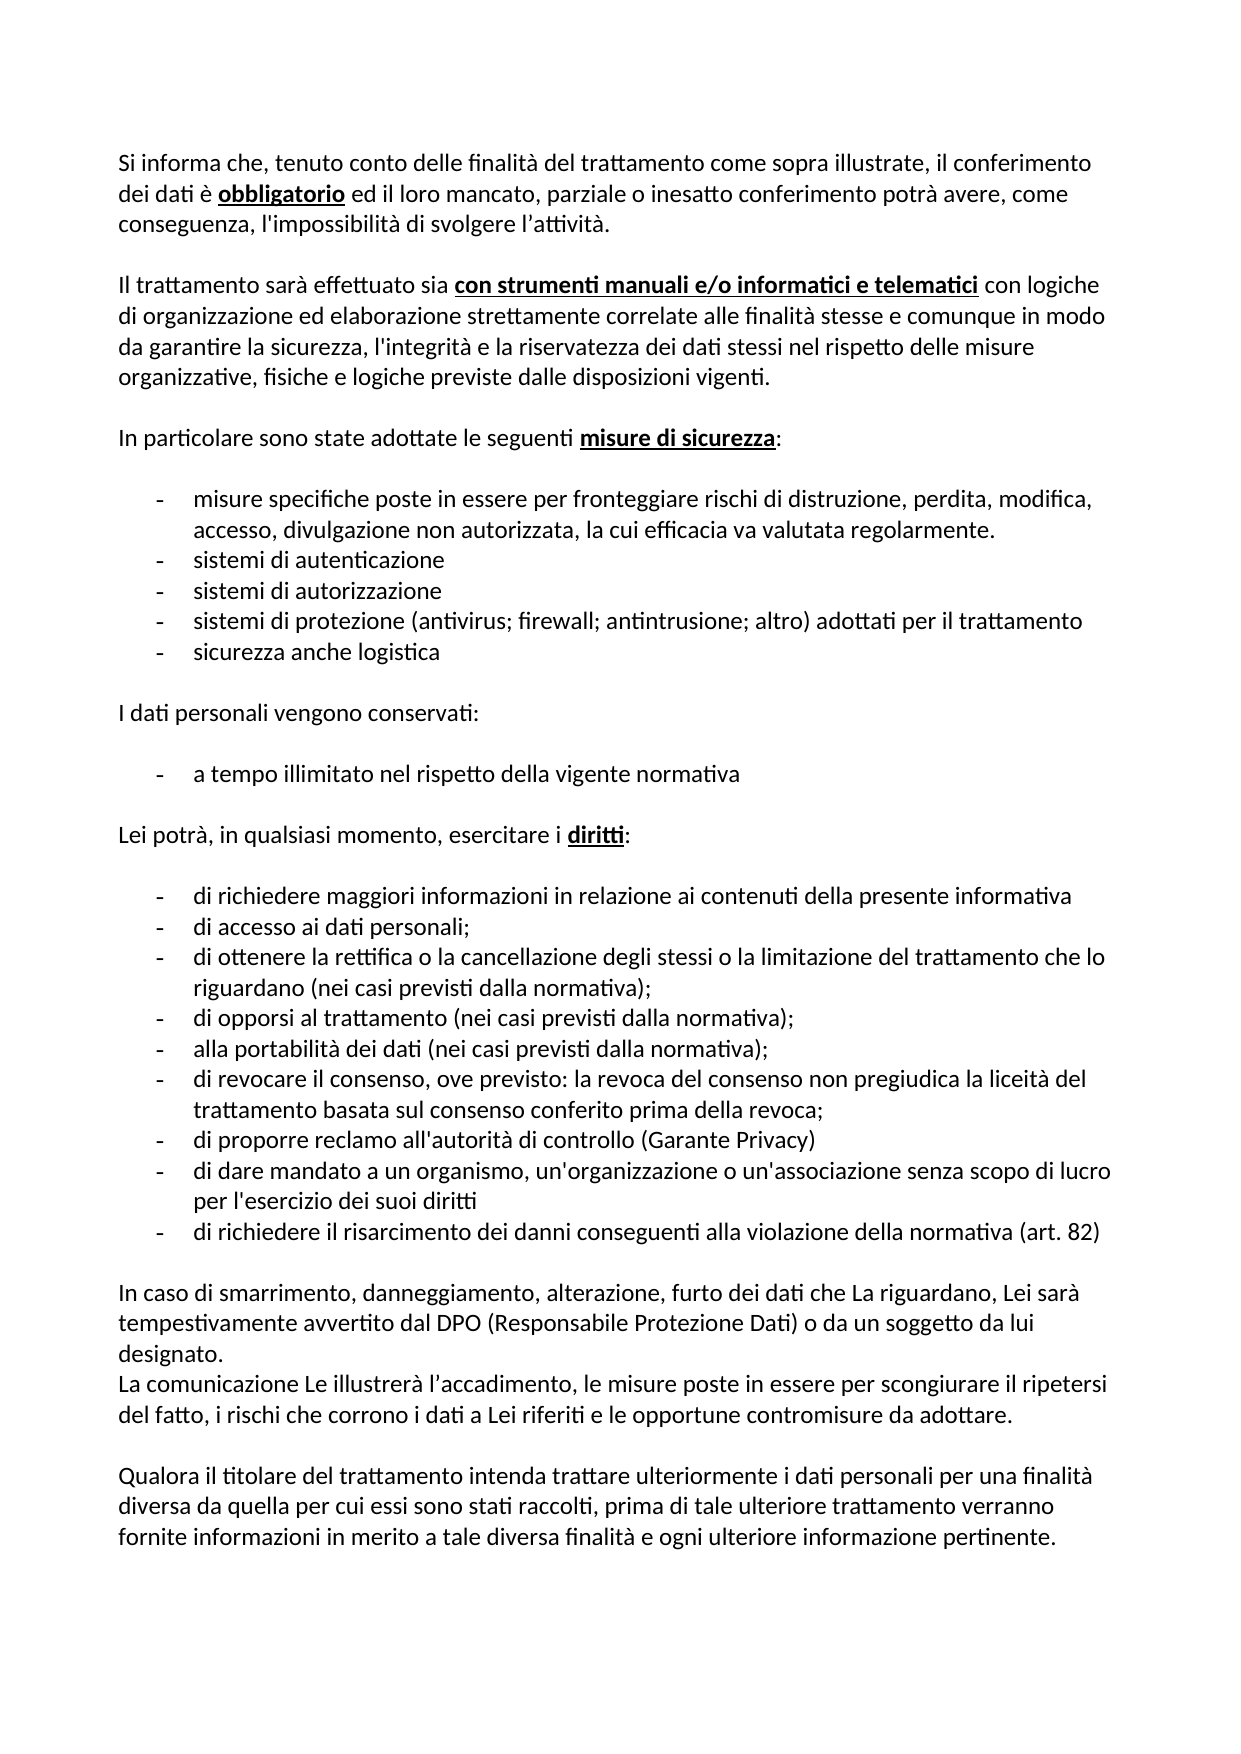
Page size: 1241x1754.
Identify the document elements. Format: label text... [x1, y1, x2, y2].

list di accesso ai dati personali; [156, 911, 1122, 941]
list di revocare il consenso, ove previsto: la revoca del consenso non pregiudica la liceità del trattamento basata sul consenso conferito prima della revoca; [156, 1063, 1122, 1124]
list di richiedere il risarcimento dei danni conseguenti alla violazione della normativa (art. 82) [156, 1216, 1122, 1246]
text In particolare sono state adottate le seguenti misure di sicurezza: [118, 422, 1122, 453]
list misure specifiche poste in essere per fronteggiare rischi di distruzione, perdita, modifica, accesso, divulgazione non autorizzata, la cui efficacia va valutata regolarmente. [156, 483, 1122, 544]
list sistemi di autorizzazione [156, 575, 1122, 605]
list a tempo illimitato nel rispetto della vigente normativa [156, 758, 1122, 788]
text Il trattamento sarà effettuato sia con strumenti manuali e/o informatici e telematici con logiche di organizzazione ed elaborazione strettamente correlate alle finalità stesse e comunque in modo da garantire la sicurezza, l'integrità e la riservatezza dei dati stessi nel rispetto delle misure organizzative, fisiche e logiche previste dalle disposizioni vigenti. [118, 270, 1122, 392]
text Lei potrà, in qualsiasi momento, esercitare i diritti: [118, 819, 1122, 849]
text In caso di smarrimento, danneggiamento, alterazione, furto dei dati che La riguardano, Lei sarà tempestivamente avvertito dal DPO (Responsabile Protezione Dati) o da un soggetto da lui designato. [118, 1277, 1122, 1368]
list sistemi di protezione (antivirus; firewall; antintrusione; altro) adottati per il trattamento [156, 605, 1122, 636]
text La comunicazione Le illustrerà l’accadimento, le misure poste in essere per scongiurare il ripetersi del fatto, i rischi che corrono i dati a Lei riferiti e le opportune contromisure da adottare. [118, 1368, 1122, 1429]
list sicurezza anche logistica [156, 636, 1122, 666]
text Si informa che, tenuto conto delle finalità del trattamento come sopra illustrate, il conferimento dei dati è obbligatorio ed il loro mancato, parziale o inesatto conferimento potrà avere, come conseguenza, l'impossibilità di svolgere l’attività. [118, 148, 1122, 239]
list di opporsi al trattamento (nei casi previsti dalla normativa); [156, 1002, 1122, 1033]
list di richiedere maggiori informazioni in relazione ai contenuti della presente informativa [156, 880, 1122, 911]
list di ottenere la rettifica o la cancellazione degli stessi o la limitazione del trattamento che lo riguardano (nei casi previsti dalla normativa); [156, 941, 1122, 1002]
list di dare mandato a un organismo, un'organizzazione o un'associazione senza scopo di lucro per l'esercizio dei suoi diritti [156, 1155, 1122, 1216]
list di proporre reclamo all'autorità di controllo (Garante Privacy) [156, 1124, 1122, 1155]
list sistemi di autenticazione [156, 544, 1122, 575]
text Qualora il titolare del trattamento intenda trattare ulteriormente i dati personali per una finalità diversa da quella per cui essi sono stati raccolti, prima di tale ulteriore trattamento verranno fornite informazioni in merito a tale diversa finalità e ogni ulteriore informazione pertinente. [118, 1460, 1122, 1552]
text I dati personali vengono conservati: [118, 697, 1122, 727]
list alla portabilità dei dati (nei casi previsti dalla normativa); [156, 1033, 1122, 1063]
